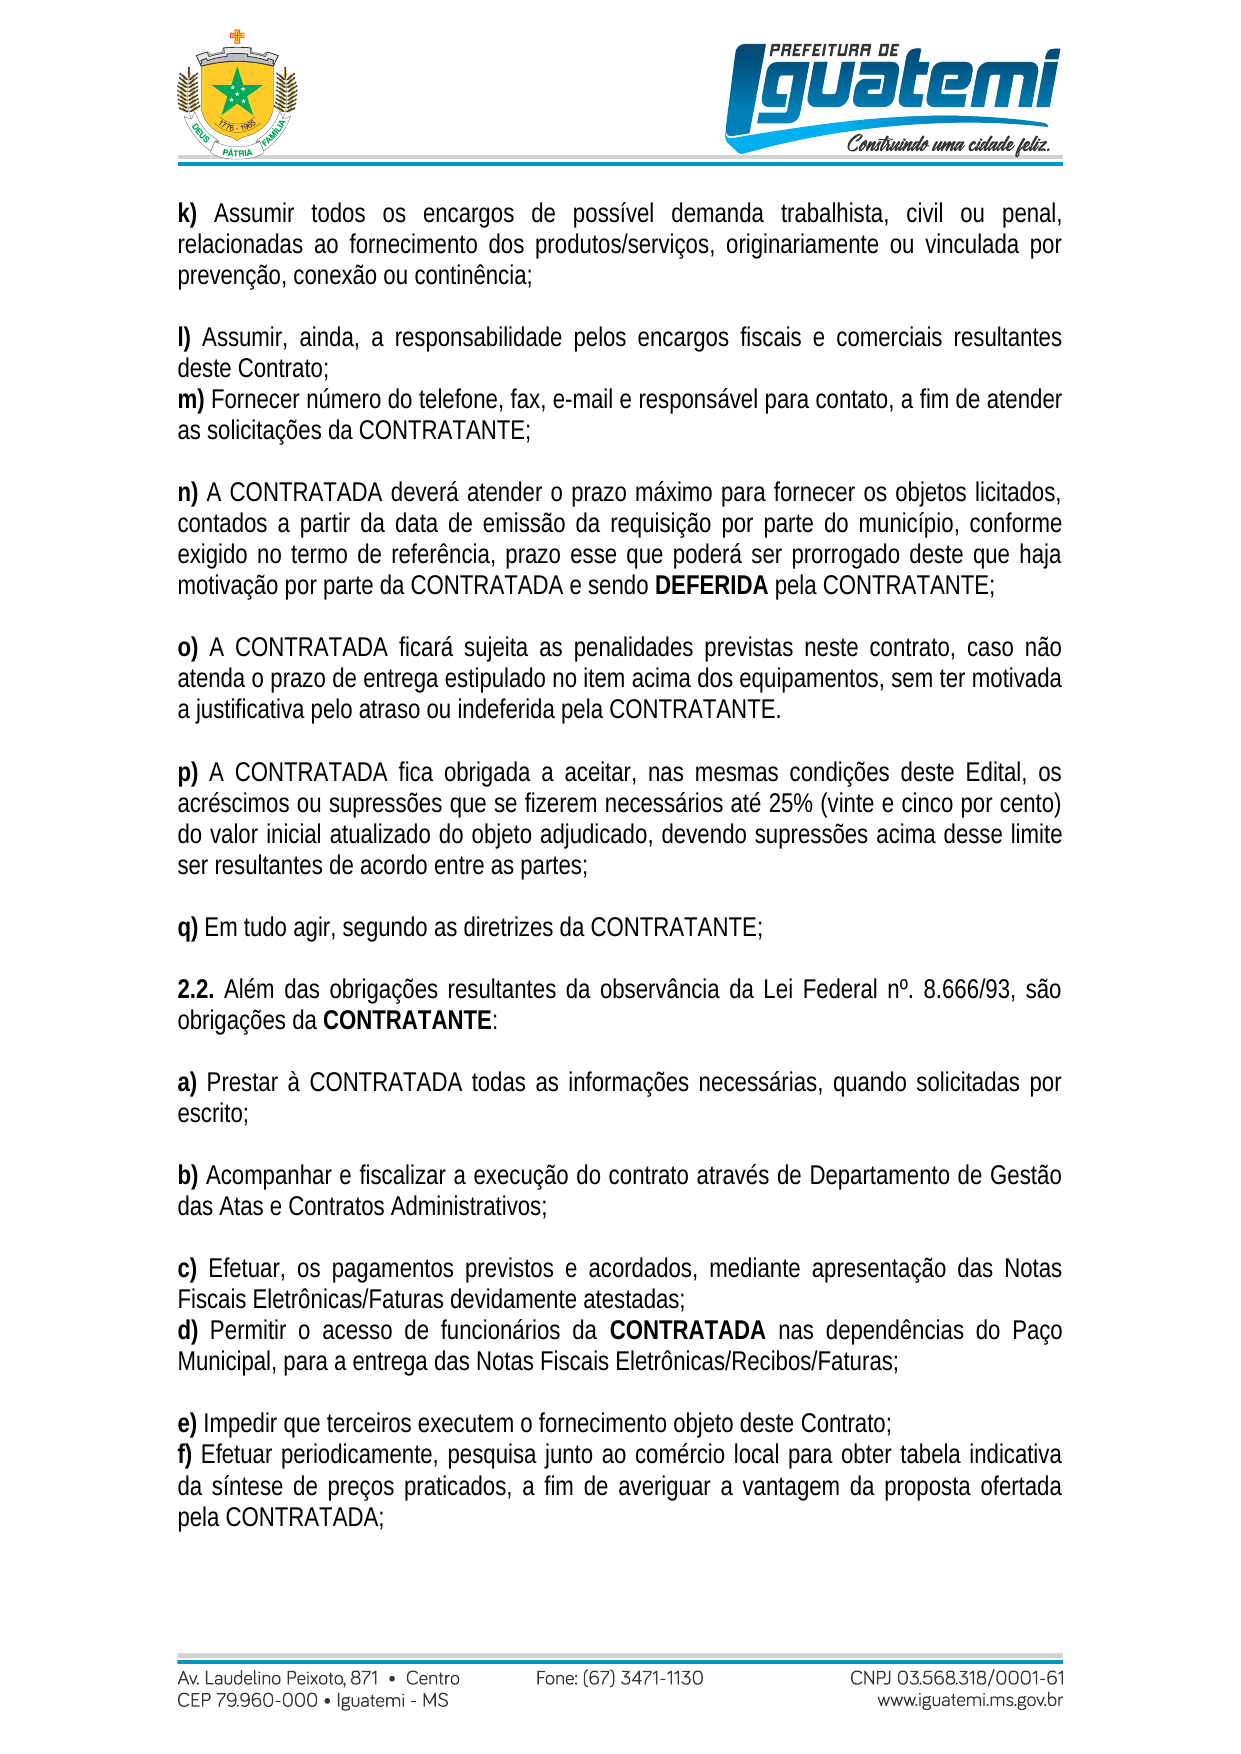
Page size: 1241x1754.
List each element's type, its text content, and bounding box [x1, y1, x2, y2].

text q) Em tudo agir, segundo as diretrizes da CONTRATANTE; [177, 911, 1063, 942]
text d) Permitir o acesso de funcionários da CONTRATADA nas dependências do Paço Municipal, para a entrega das Notas Fiscais Eletrônicas/Recibos/Faturas; [177, 1314, 1063, 1377]
text m) Fornecer número do telefone, fax, e-mail e responsável para contato, a fim de atender as solicitações da CONTRATANTE; [177, 383, 1063, 445]
text c) Efetuar, os pagamentos previstos e acordados, mediante apresentação das Notas Fiscais Eletrônicas/Faturas devidamente atestadas; [177, 1252, 1063, 1314]
text e) Impedir que terceiros executem o fornecimento objeto deste Contrato; [177, 1408, 1063, 1439]
text p) A CONTRATADA fica obrigada a aceitar, nas mesmas condições deste Edital, os acréscimos ou supressões que se fizerem necessários até 25% (vinte e cinco por cento) do valor inicial atualizado do objeto adjudicado, devendo supressões acima desse limite ser resultantes de acordo entre as partes; [177, 756, 1063, 880]
text 2.2. Além das obrigações resultantes da observância da Lei Federal nº. 8.666/93, são obrigações da CONTRATANTE: [177, 973, 1063, 1035]
text o) A CONTRATADA ficará sujeita as penalidades previstas neste contrato, caso não atenda o prazo de entrega estipulado no item acima dos equipamentos, sem ter motivada a justificativa pelo atraso ou indeferida pela CONTRATANTE. [177, 632, 1063, 725]
text f) Efetuar periodicamente, pesquisa junto ao comércio local para obter tabela indicativa da síntese de preços praticados, a fim de averiguar a vantagem da proposta ofertada pela CONTRATADA; [177, 1439, 1063, 1532]
text b) Acompanhar e fiscalizar a execução do contrato através de Departamento de Gestão das Atas e Contratos Administrativos; [177, 1159, 1063, 1221]
text l) Assumir, ainda, a responsabilidade pelos encargos fiscais e comerciais resultantes deste Contrato; [177, 321, 1063, 383]
text n) A CONTRATADA deverá atender o prazo máximo para fornecer os objetos licitados, contados a partir da data de emissão da requisição por parte do município, conforme exigido no termo de referência, prazo esse que poderá ser prorrogado deste que haja motivação por parte da CONTRATADA e sendo DEFERIDA pela CONTRATANTE; [177, 476, 1063, 601]
text k) Assumir todos os encargos de possível demanda trabalhista, civil ou penal, relacionadas ao fornecimento dos produtos/serviços, originariamente ou vinculada por prevenção, conexão ou continência; [177, 197, 1063, 290]
text a) Prestar à CONTRATADA todas as informações necessárias, quando solicitadas por escrito; [177, 1066, 1063, 1128]
